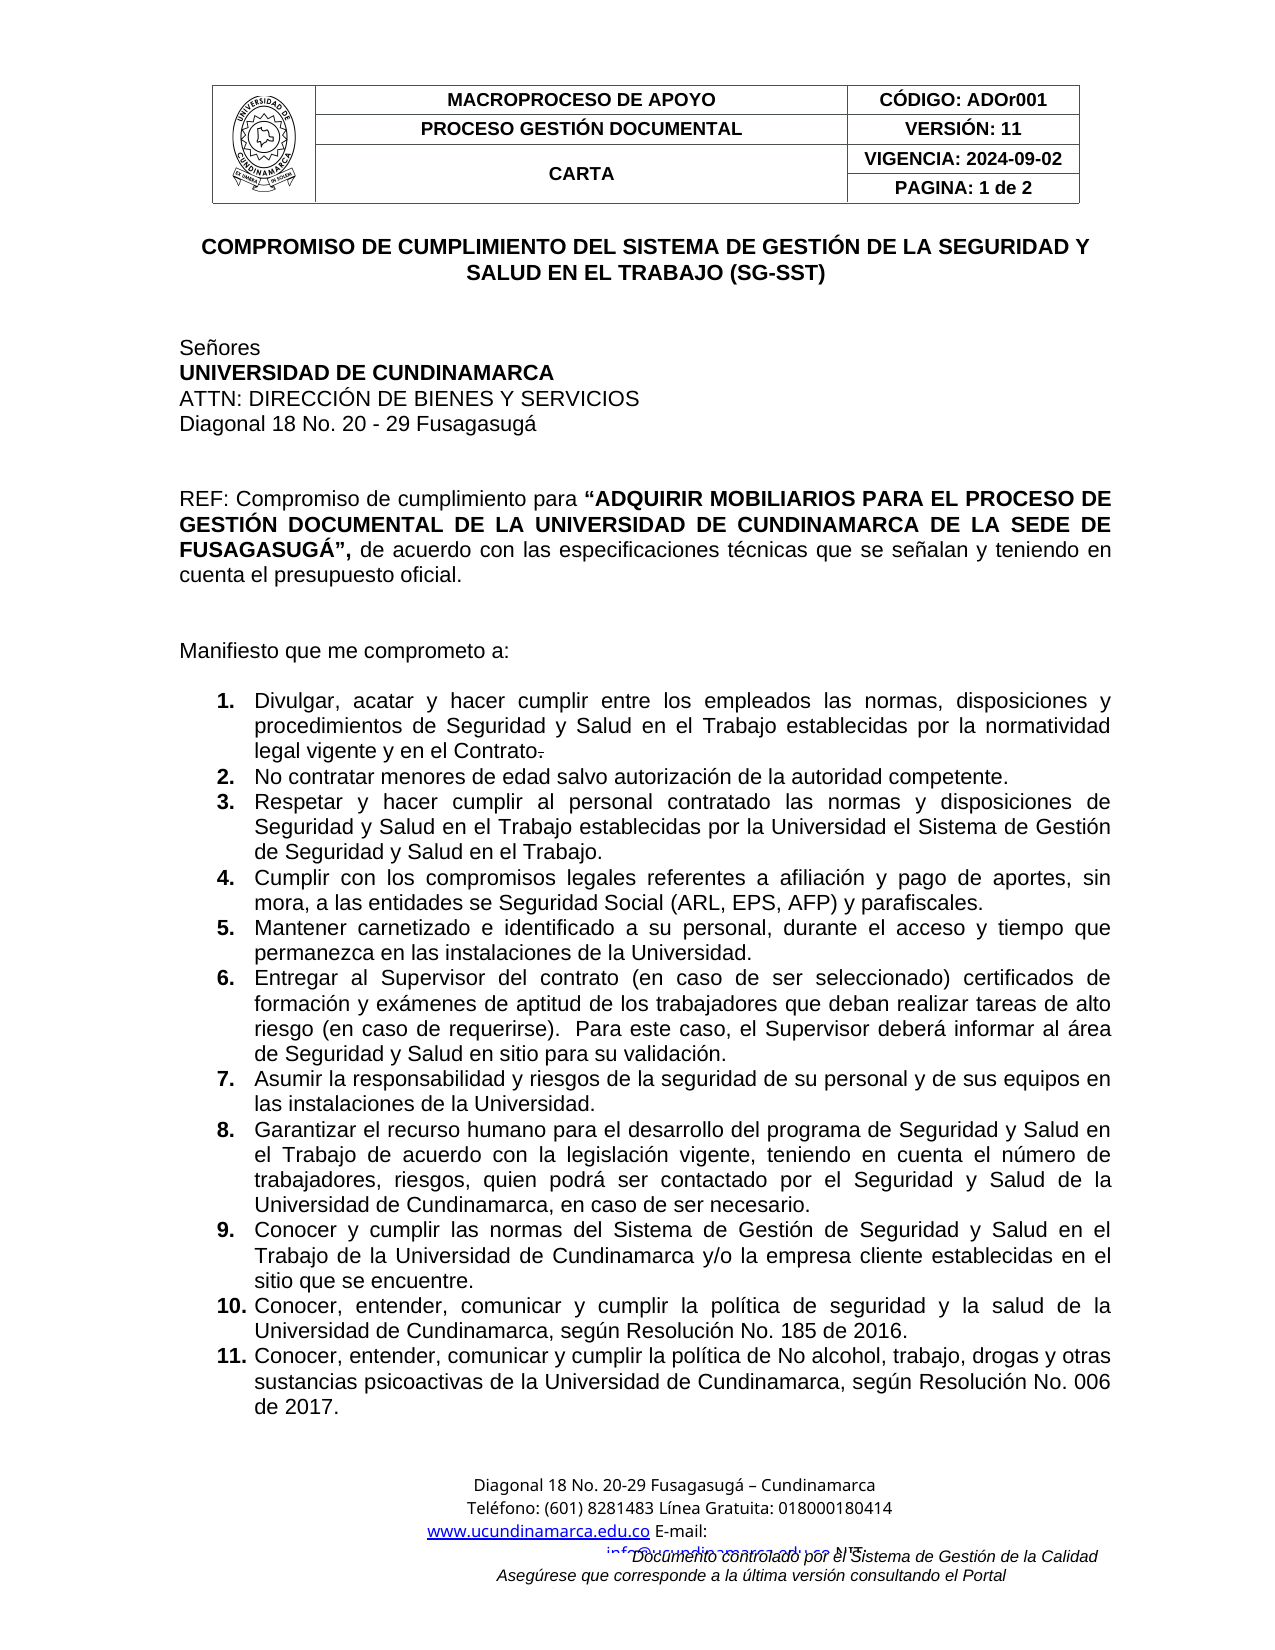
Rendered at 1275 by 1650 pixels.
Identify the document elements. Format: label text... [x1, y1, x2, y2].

text REF: Compromiso de cumplimiento para “ADQUIRIR MOBILIARIOS PARA EL PROCESO DE GESTIÓN DOCUMENTAL DE LA UNIVERSIDAD DE CUNDINAMARCA DE LA SEDE DE FUSAGASUGÁ”, de acuerdo con las especificaciones técnicas que se señalan y teniendo en cuenta el presupuesto oficial. [179, 486, 1112, 587]
list No contratar menores de edad salvo autorización de la autoridad competente. [217, 763, 1112, 789]
list Mantener carnetizado e identificado a su personal, durante el acceso y tiempo que permanezca en las instalaciones de la Universidad. [217, 915, 1112, 965]
list Asumir la responsabilidad y riesgos de la seguridad de su personal y de sus equipos en las instalaciones de la Universidad. [217, 1066, 1112, 1116]
list Conocer y cumplir las normas del Sistema de Gestión de Seguridad y Salud en el Trabajo de la Universidad de Cundinamarca y/o la empresa cliente establecidas en el sitio que se encuentre. [217, 1217, 1112, 1293]
list Divulgar, acatar y hacer cumplir entre los empleados las normas, disposiciones y procedimientos de Seguridad y Salud en el Trabajo establecidas por la normatividad legal vigente y en el Contrato. [217, 688, 1112, 763]
picture [232, 96, 296, 192]
list Respetar y hacer cumplir al personal contratado las normas y disposiciones de Seguridad y Salud en el Trabajo establecidas por la Universidad el Sistema de Gestión de Seguridad y Salud en el Trabajo. [217, 789, 1112, 864]
text ATTN: DIRECCIÓN DE BIENES Y SERVICIOS [179, 385, 1112, 411]
text Manifiesto que me comprometo a: [179, 637, 1112, 663]
list Conocer, entender, comunicar y cumplir la política de No alcohol, trabajo, drogas y otras sustancias psicoactivas de la Universidad de Cundinamarca, según Resolución No. 006 de 2017. [217, 1343, 1112, 1419]
list Conocer, entender, comunicar y cumplir la política de seguridad y la salud de la Universidad de Cundinamarca, según Resolución No. 185 de 2016. [217, 1293, 1112, 1343]
list Garantizar el recurso humano para el desarrollo del programa de Seguridad y Salud en el Trabajo de acuerdo con la legislación vigente, teniendo en cuenta el número de trabajadores, riesgos, quien podrá ser contactado por el Seguridad y Salud de la Universidad de Cundinamarca, en caso de ser necesario. [217, 1116, 1112, 1217]
text COMPROMISO DE CUMPLIMIENTO DEL SISTEMA DE GESTIÓN DE LA SEGURIDAD Y SALUD EN EL TRABAJO (SG-SST) [179, 234, 1112, 284]
list Entregar al Supervisor del contrato (en caso de ser seleccionado) certificados de formación y exámenes de aptitud de los trabajadores que deban realizar tareas de alto riesgo (en caso de requerirse). Para este caso, el Supervisor deberá informar al área de Seguridad y Salud en sitio para su validación. [217, 965, 1112, 1066]
list Cumplir con los compromisos legales referentes a afiliación y pago de aportes, sin mora, a las entidades se Seguridad Social (ARL, EPS, AFP) y parafiscales. [217, 864, 1112, 915]
text UNIVERSIDAD DE CUNDINAMARCA [179, 360, 1112, 385]
text Señores [179, 335, 1112, 360]
text Diagonal 18 No. 20 - 29 Fusagasugá [179, 411, 1112, 436]
